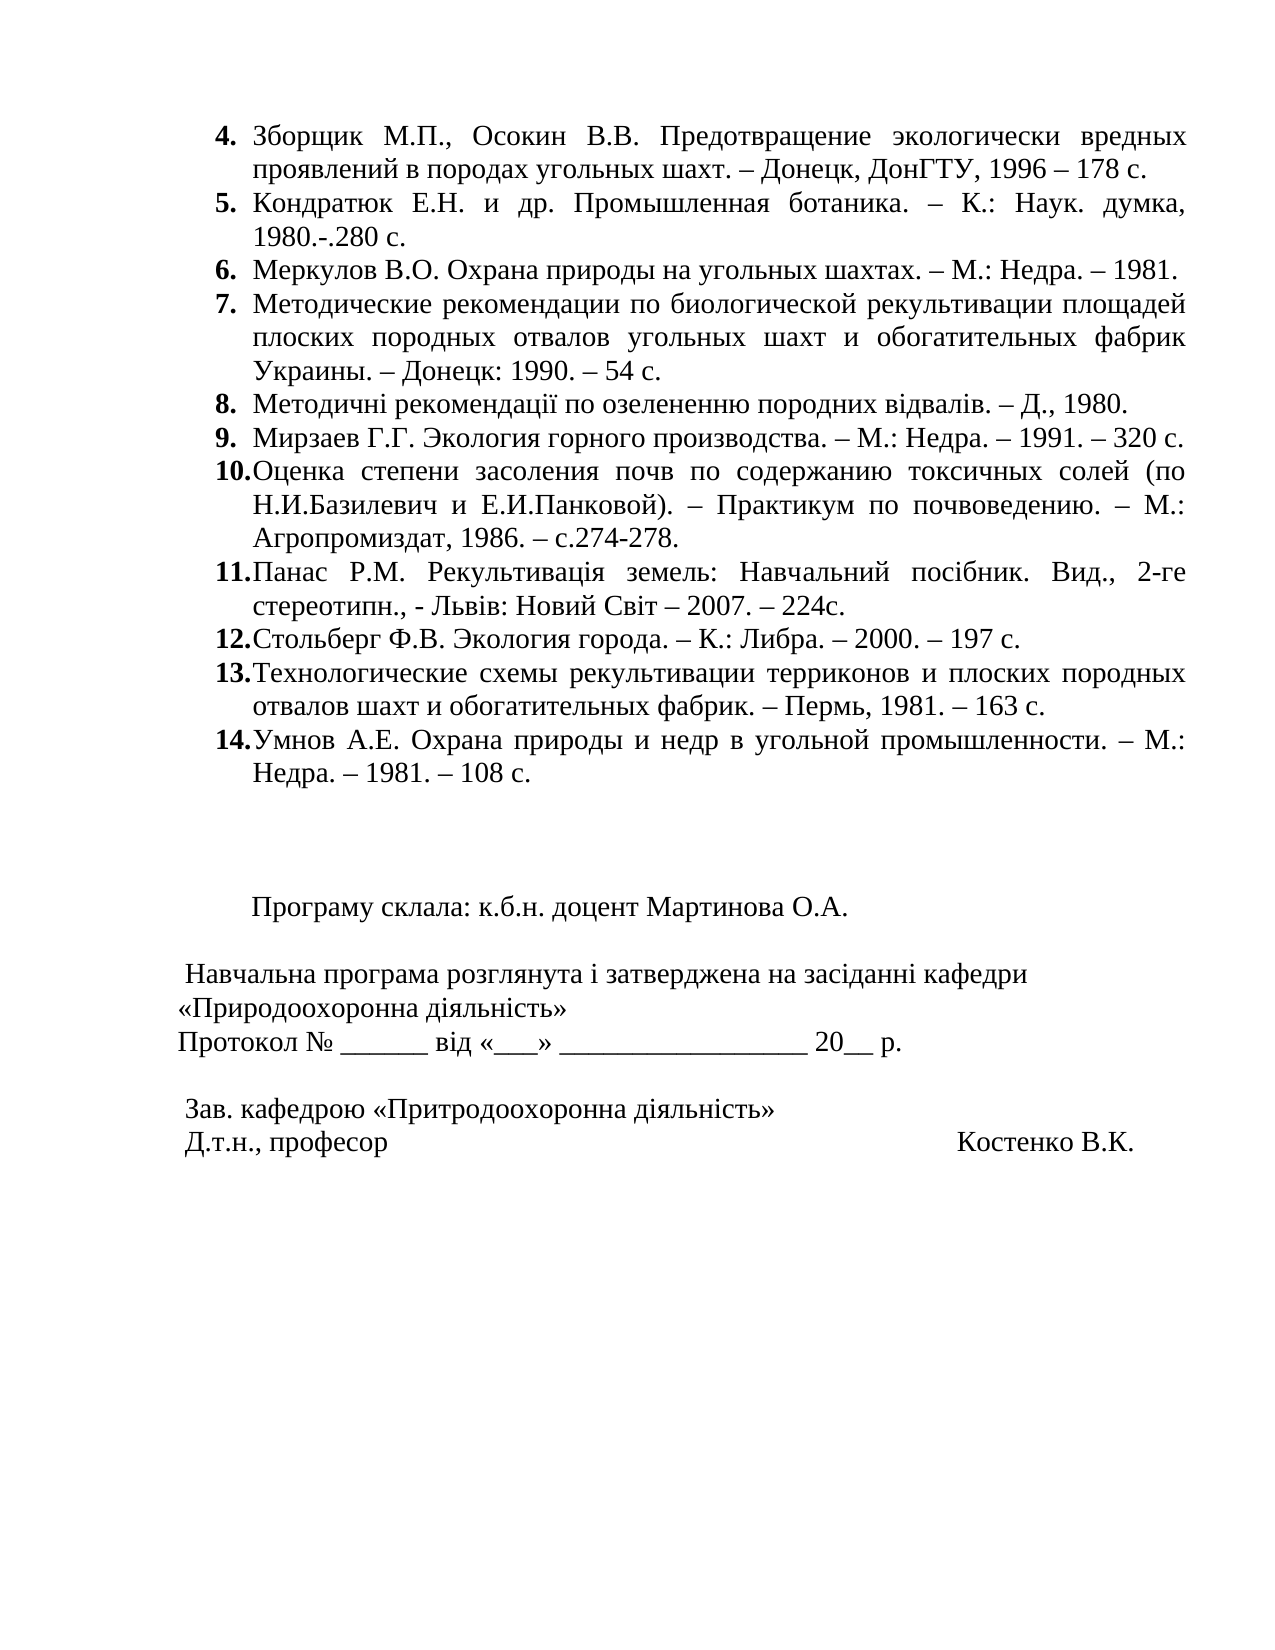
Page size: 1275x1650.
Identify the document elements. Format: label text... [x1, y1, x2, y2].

list Кондратюк Е.Н. и др. Промышленная ботаника. – К.: Наук. думка, 1980.-.280 с. [215, 185, 1186, 252]
text Програму склала: к.б.н. доцент Мартинова О.А. [177, 889, 1186, 923]
list Методичні рекомендації по озелененню породних відвалів. – Д., 1980. [215, 386, 1186, 420]
text Протокол № ______ від «___» _________________ 20__ р. [177, 1024, 1186, 1057]
list Стольберг Ф.В. Экология города. – К.: Либра. – 2000. – 197 с. [215, 621, 1186, 655]
list Панас Р.М. Рекультивація земель: Навчальний посібник. Вид., 2-ге стереотипн., - Львів: Новий Світ – 2007. – 224с. [215, 554, 1186, 621]
list Методические рекомендации по биологической рекультивации площадей плоских породных отвалов угольных шахт и обогатительных фабрик Украины. – Донецк: 1990. – 54 с. [215, 286, 1186, 386]
text Навчальна програма розглянута і затверджена на засіданні кафедри «Природоохоронна діяльність» [177, 957, 1186, 1024]
list Оценка степени засоления почв по содержанию токсичных солей (по Н.И.Базилевич и Е.И.Панковой). – Практикум по почвоведению. – М.: Агропромиздат, 1986. – с.274-278. [215, 453, 1186, 554]
list Меркулов В.О. Охрана природы на угольных шахтах. – М.: Недра. – 1981. [215, 252, 1186, 286]
list Умнов А.Е. Охрана природы и недр в угольной промышленности. – М.: Недра. – 1981. – 108 с. [215, 722, 1186, 789]
list Технологические схемы рекультивации терриконов и плоских породных отвалов шахт и обогатительных фабрик. – Пермь, 1981. – 163 с. [215, 655, 1186, 722]
list Зборщик М.П., Осокин В.В. Предотвращение экологически вредных проявлений в породах угольных шахт. – Донецк, ДонГТУ, 1996 – 178 с. [215, 118, 1186, 185]
list Мирзаев Г.Г. Экология горного производства. – М.: Недра. – 1991. – 320 с. [215, 420, 1186, 453]
text Д.т.н., професор Костенко В.К. [177, 1124, 1186, 1158]
text Зав. кафедрою «Притродоохоронна діяльність» [177, 1091, 1186, 1124]
